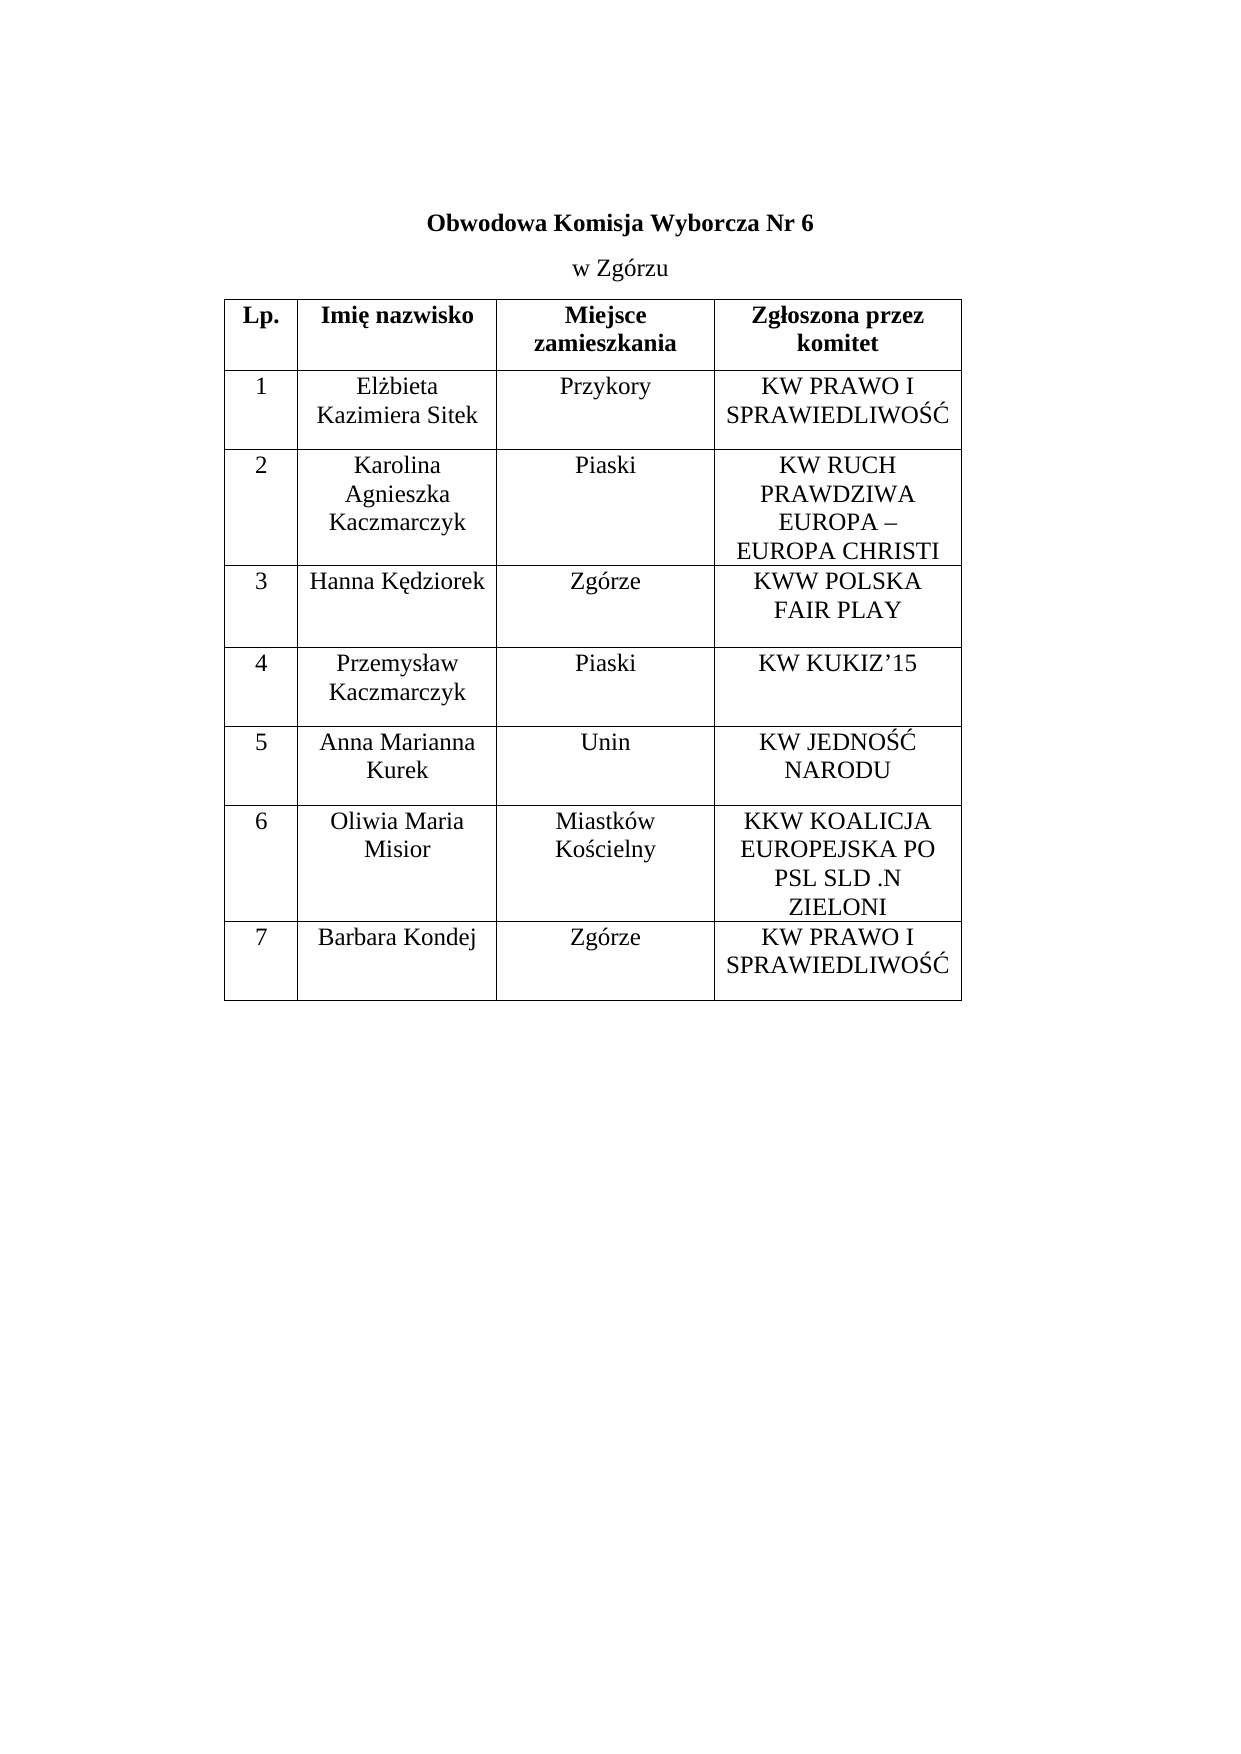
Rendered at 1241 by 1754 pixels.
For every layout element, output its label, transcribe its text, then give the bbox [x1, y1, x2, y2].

table_cell Barbara Kondej [298, 922, 496, 1000]
table_cell Karolina Agnieszka Kaczmarczyk [298, 450, 496, 565]
table_header Lp. [225, 300, 297, 370]
table_header Miejsce zamieszkania [497, 300, 714, 370]
table_cell 3 [225, 566, 297, 647]
table_cell KW PRAWO I SPRAWIEDLIWOŚĆ [715, 371, 961, 449]
text Obwodowa Komisja Wyborcza Nr 6 [148, 208, 1093, 237]
table_cell Piaski [497, 450, 714, 565]
table_header Zgłoszona przez komitet [715, 300, 961, 370]
table_cell Przemysław Kaczmarczyk [298, 648, 496, 726]
table_cell 6 [225, 806, 297, 921]
table_cell Oliwia Maria Misior [298, 806, 496, 921]
table_cell KW JEDNOŚĆ NARODU [715, 727, 961, 805]
table_cell KW PRAWO I SPRAWIEDLIWOŚĆ [715, 922, 961, 1000]
table_cell 1 [225, 371, 297, 449]
table_cell Zgórze [497, 922, 714, 1000]
table_cell Zgórze [497, 566, 714, 647]
table_cell Unin [497, 727, 714, 805]
table_cell 7 [225, 922, 297, 1000]
table_cell Hanna Kędziorek [298, 566, 496, 647]
table_cell KKW KOALICJA EUROPEJSKA PO PSL SLD .N ZIELONI [715, 806, 961, 921]
table_cell Elżbieta Kazimiera Sitek [298, 371, 496, 449]
table_cell KWW POLSKA FAIR PLAY [715, 566, 961, 647]
table_cell Miastków Kościelny [497, 806, 714, 921]
table_cell 4 [225, 648, 297, 726]
table_cell Anna Marianna Kurek [298, 727, 496, 805]
table_cell 5 [225, 727, 297, 805]
table_cell KW RUCH PRAWDZIWA EUROPA – EUROPA CHRISTI [715, 450, 961, 565]
table_cell Przykory [497, 371, 714, 449]
table_cell 2 [225, 450, 297, 565]
text w Zgórzu [148, 253, 1093, 282]
table_cell KW KUKIZ’15 [715, 648, 961, 726]
table_cell Piaski [497, 648, 714, 726]
table_header Imię nazwisko [298, 300, 496, 370]
